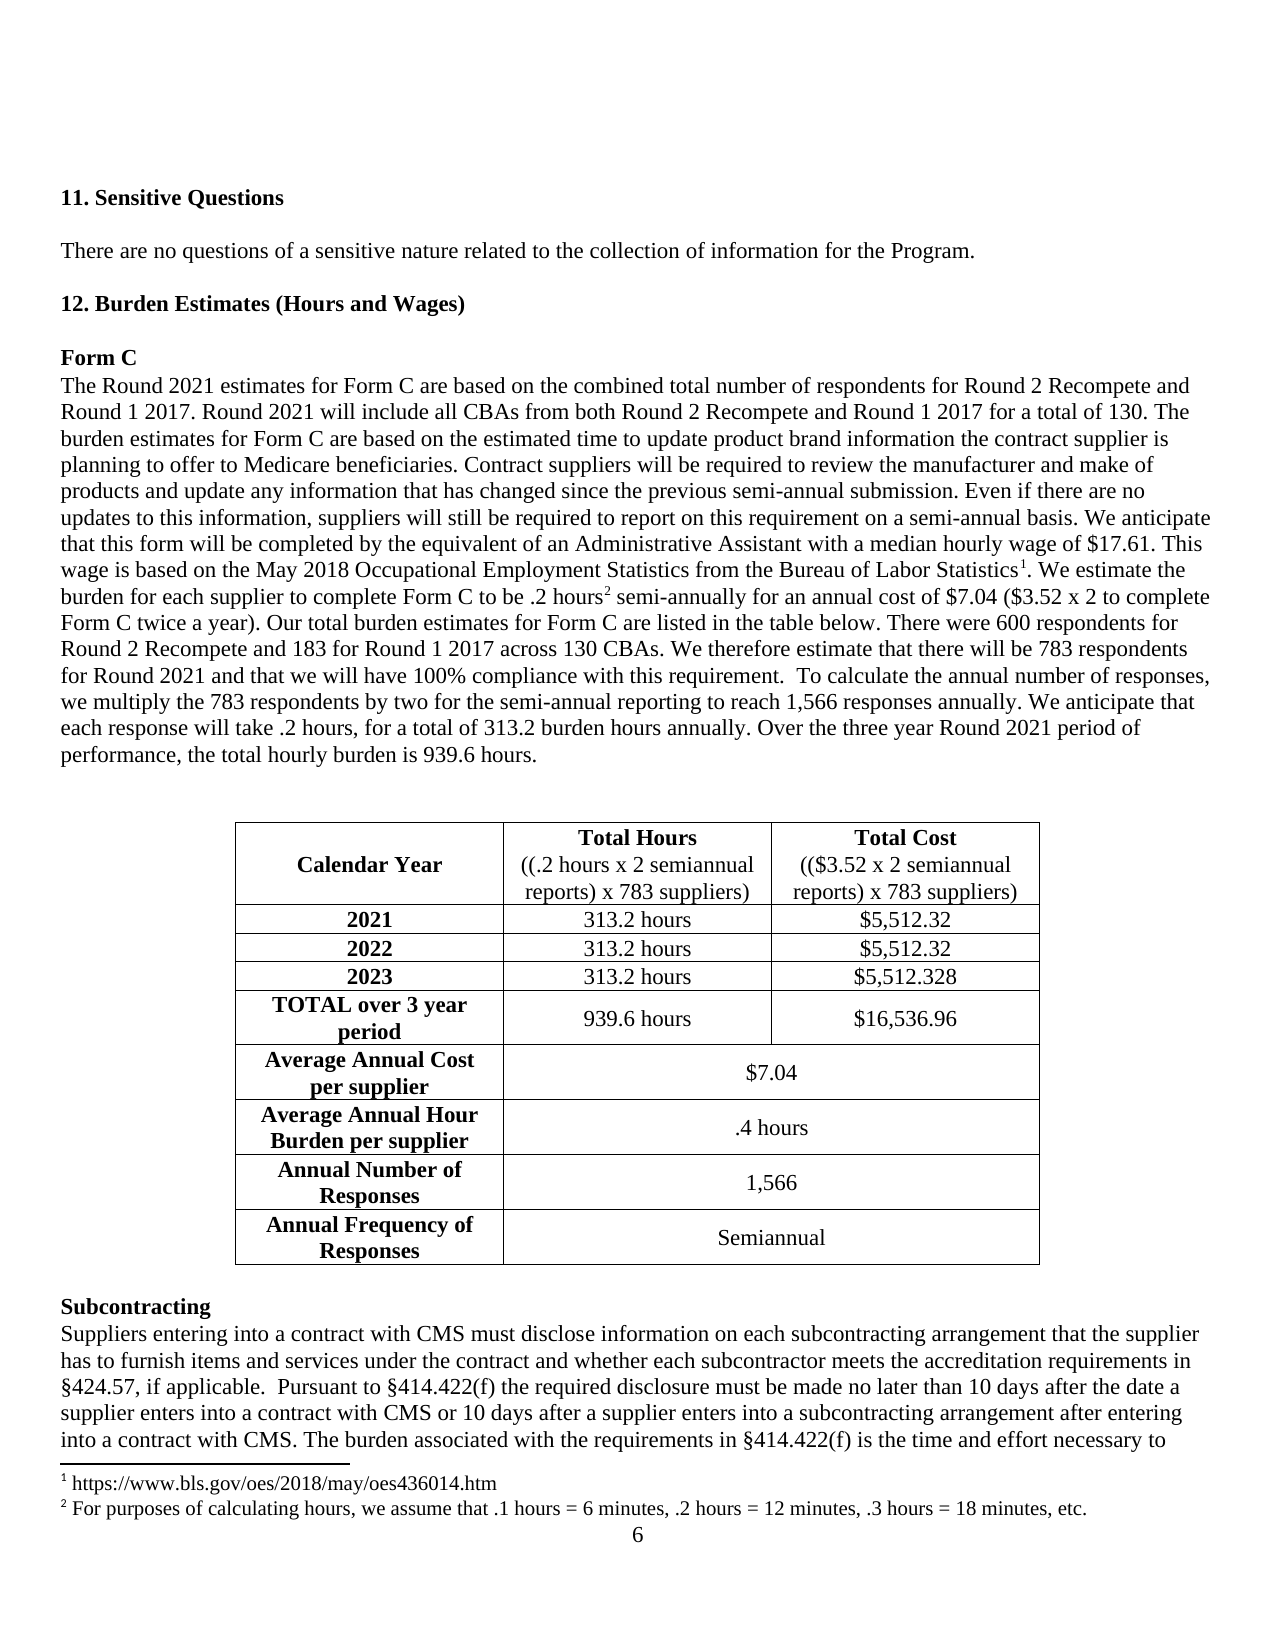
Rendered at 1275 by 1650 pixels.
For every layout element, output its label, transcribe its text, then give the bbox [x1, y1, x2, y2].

text Form C [60, 344, 1214, 371]
table_cell 2022 [236, 934, 503, 961]
table_cell 939.6 hours [504, 991, 771, 1044]
table_header Calendar Year [236, 823, 503, 904]
table_header Total Cost (($3.52 x 2 semiannual reports) x 783 suppliers) [772, 823, 1039, 904]
table_cell 313.2 hours [504, 934, 771, 961]
table_cell Annual Number of Responses [236, 1155, 503, 1209]
table_cell Semiannual [504, 1210, 1039, 1263]
table_cell $5,512.328 [772, 962, 1039, 989]
text There are no questions of a sensitive nature related to the collection of information for the Program. [60, 237, 1214, 263]
table_cell $5,512.32 [772, 934, 1039, 961]
table_cell 313.2 hours [504, 962, 771, 989]
table_cell $5,512.32 [772, 905, 1039, 933]
subtitle 11. Sensitive Questions [60, 184, 1191, 211]
subtitle 12. Burden Estimates (Hours and Wages) [60, 290, 1214, 316]
table_cell TOTAL over 3 year period [236, 991, 503, 1044]
table_cell $7.04 [504, 1045, 1039, 1099]
table_cell Annual Frequency of Responses [236, 1210, 503, 1263]
text Subcontracting [60, 1293, 1214, 1319]
table_cell Average Annual Hour Burden per supplier [236, 1100, 503, 1154]
table_header Total Hours ((.2 hours x 2 semiannual reports) x 783 suppliers) [504, 823, 771, 904]
text The Round 2021 estimates for Form C are based on the combined total number of respondents for Round 2 Recompete and Round 1 2017. Round 2021 will include all CBAs from both Round 2 Recompete and Round 1 2017 for a total of 130. The burden estimates for Form C are based on the estimated time to update product brand information the contract supplier is planning to offer to Medicare beneficiaries. Contract suppliers will be required to review the manufacturer and make of products and update any information that has changed since the previous semi-annual submission. Even if there are no updates to this information, suppliers will still be required to report on this requirement on a semi-annual basis. We anticipate that this form will be completed by the equivalent of an Administrative Assistant with a median hourly wage of $17.61. This wage is based on the May 2018 Occupational Employment Statistics from the Bureau of Labor Statistics. We estimate the burden for each supplier to complete Form C to be .2 hours semi-annually for an annual cost of $7.04 ($3.52 x 2 to complete Form C twice a year). Our total burden estimates for Form C are listed in the table below. There were 600 respondents for Round 2 Recompete and 183 for Round 1 2017 across 130 CBAs. We therefore estimate that there will be 783 respondents for Round 2021 and that we will have 100% compliance with this requirement. To calculate the annual number of responses, we multiply the 783 respondents by two for the semi-annual reporting to reach 1,566 responses annually. We anticipate that each response will take .2 hours, for a total of 313.2 burden hours annually. Over the three year Round 2021 period of performance, the total hourly burden is 939.6 hours. [60, 372, 1214, 767]
table_cell 1,566 [504, 1155, 1039, 1209]
table_cell 313.2 hours [504, 905, 771, 933]
table_cell 2021 [236, 905, 503, 933]
table_cell .4 hours [504, 1100, 1039, 1154]
table_cell $16,536.96 [772, 991, 1039, 1044]
table_cell Average Annual Cost per supplier [236, 1045, 503, 1099]
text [60, 1320, 1214, 1452]
table_cell 2023 [236, 962, 503, 989]
